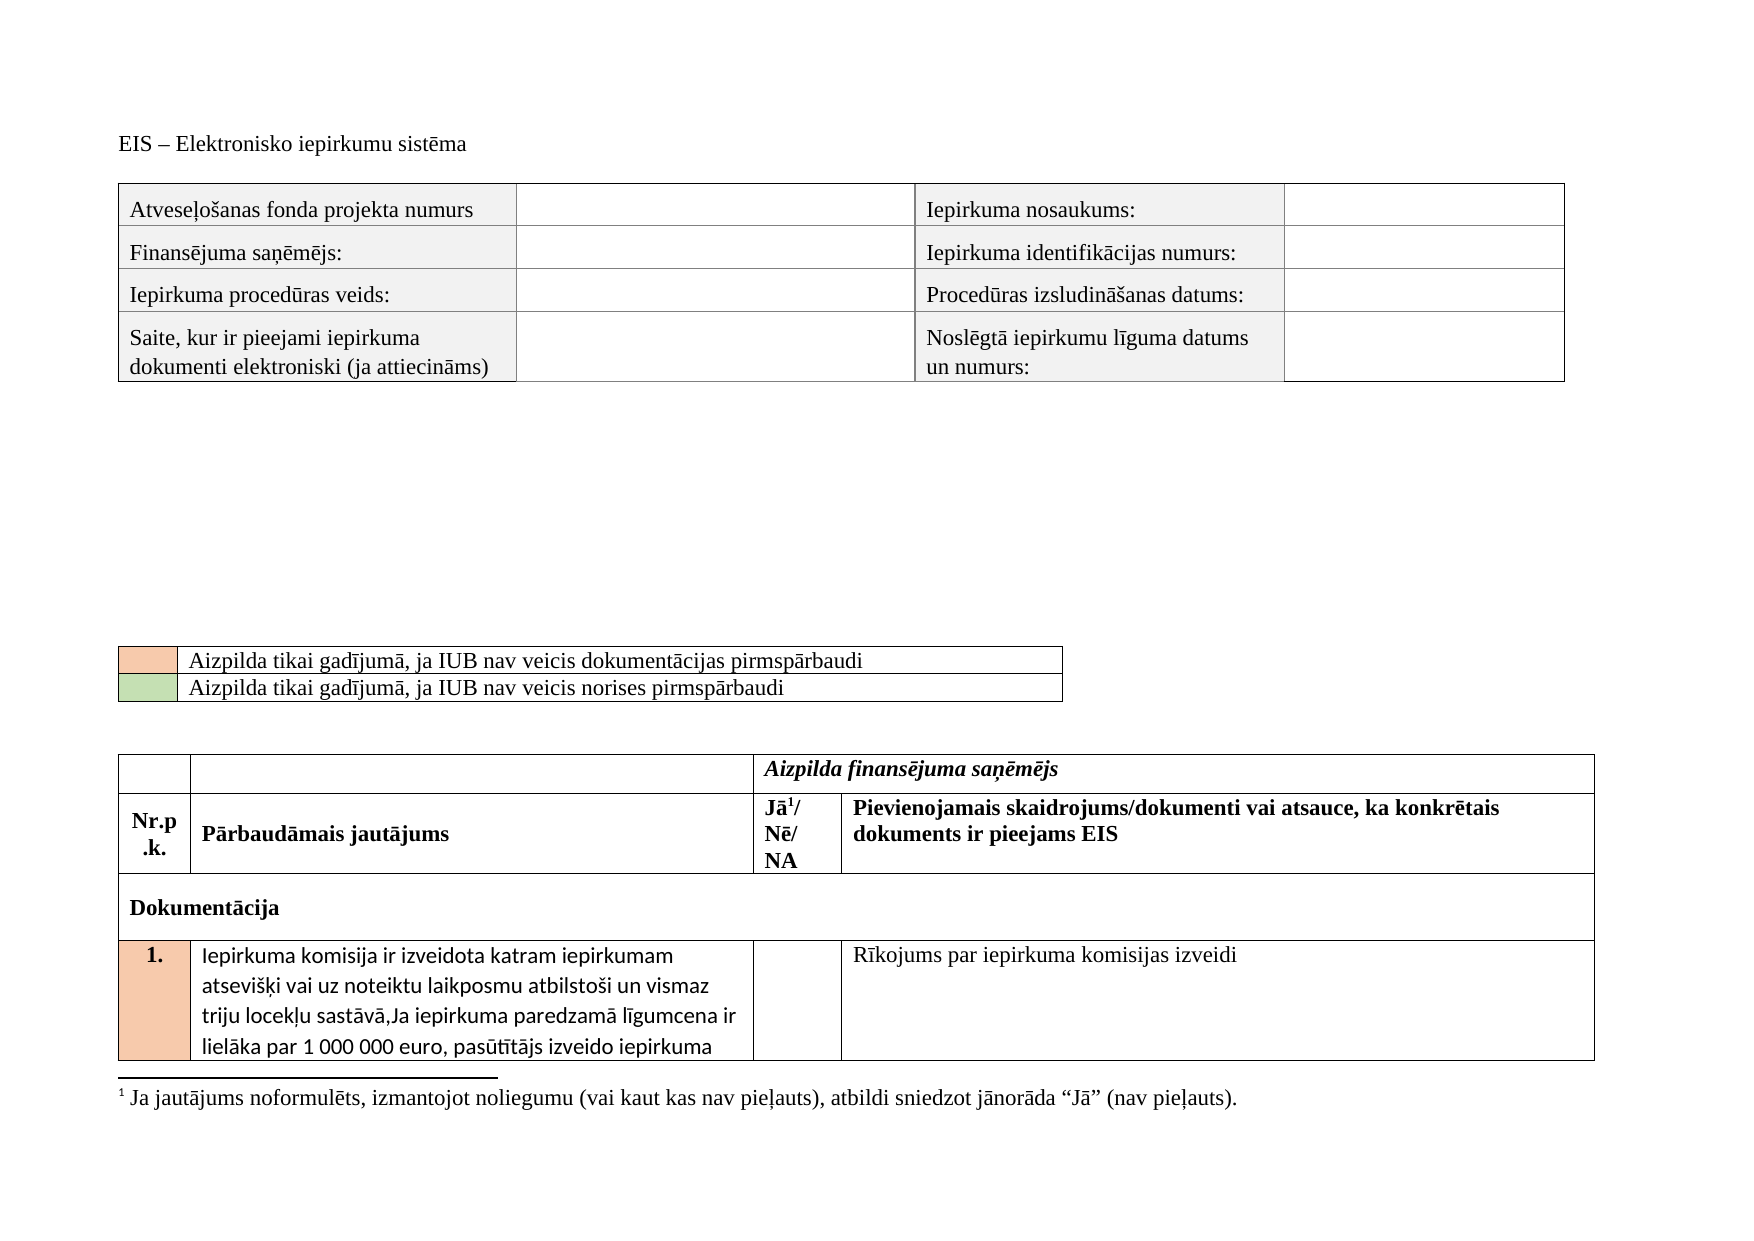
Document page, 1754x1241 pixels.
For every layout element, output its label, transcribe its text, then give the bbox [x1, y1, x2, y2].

table_cell Aizpilda tikai gadījumā, ja IUB nav veicis norises pirmspārbaudi [178, 674, 1062, 701]
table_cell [842, 941, 1594, 1060]
table_cell [754, 941, 841, 1060]
table_cell Iepirkuma procedūras veids: [119, 269, 516, 311]
table_cell Procedūras izsludināšanas datums: [916, 269, 1284, 311]
table_cell Pārbaudāmais jautājums [191, 794, 753, 873]
table_header Aizpilda finansējuma saņēmējs [754, 755, 1594, 793]
table_cell [1285, 269, 1564, 311]
table_cell [1285, 312, 1564, 381]
table_header [1285, 184, 1564, 225]
table_cell Finansējuma saņēmējs: [119, 226, 516, 268]
table_header Atveseļošanas fonda projekta numurs [119, 184, 516, 225]
table_cell 1. [119, 941, 190, 1060]
table_cell Pievienojamais skaidrojums/dokumenti vai atsauce, ka konkrētais dokuments ir pieejams EIS [842, 794, 1594, 873]
table_cell [517, 269, 914, 311]
table_header [119, 647, 177, 673]
table_cell Dokumentācija [119, 874, 1594, 940]
table_header [191, 755, 753, 793]
table_header Iepirkuma nosaukums: [916, 184, 1284, 225]
table_header [119, 755, 190, 793]
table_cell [191, 941, 753, 1060]
table_cell Saite, kur ir pieejami iepirkuma dokumenti elektroniski (ja attiecināms) [119, 312, 516, 381]
table_cell [119, 674, 177, 701]
table_cell [517, 226, 914, 268]
table_cell Iepirkuma identifikācijas numurs: [916, 226, 1284, 268]
table_header [517, 184, 914, 225]
table_cell Noslēgtā iepirkumu līguma datums un numurs: [916, 312, 1284, 381]
table_cell [517, 312, 914, 381]
table_cell [1285, 226, 1564, 268]
table_header Aizpilda tikai gadījumā, ja IUB nav veicis dokumentācijas pirmspārbaudi [178, 647, 1062, 673]
table_cell Jā/Nē/NA [754, 794, 841, 873]
text EIS – Elektronisko iepirkumu sistēma [118, 130, 1636, 156]
table_cell Nr.p.k. [119, 794, 190, 873]
